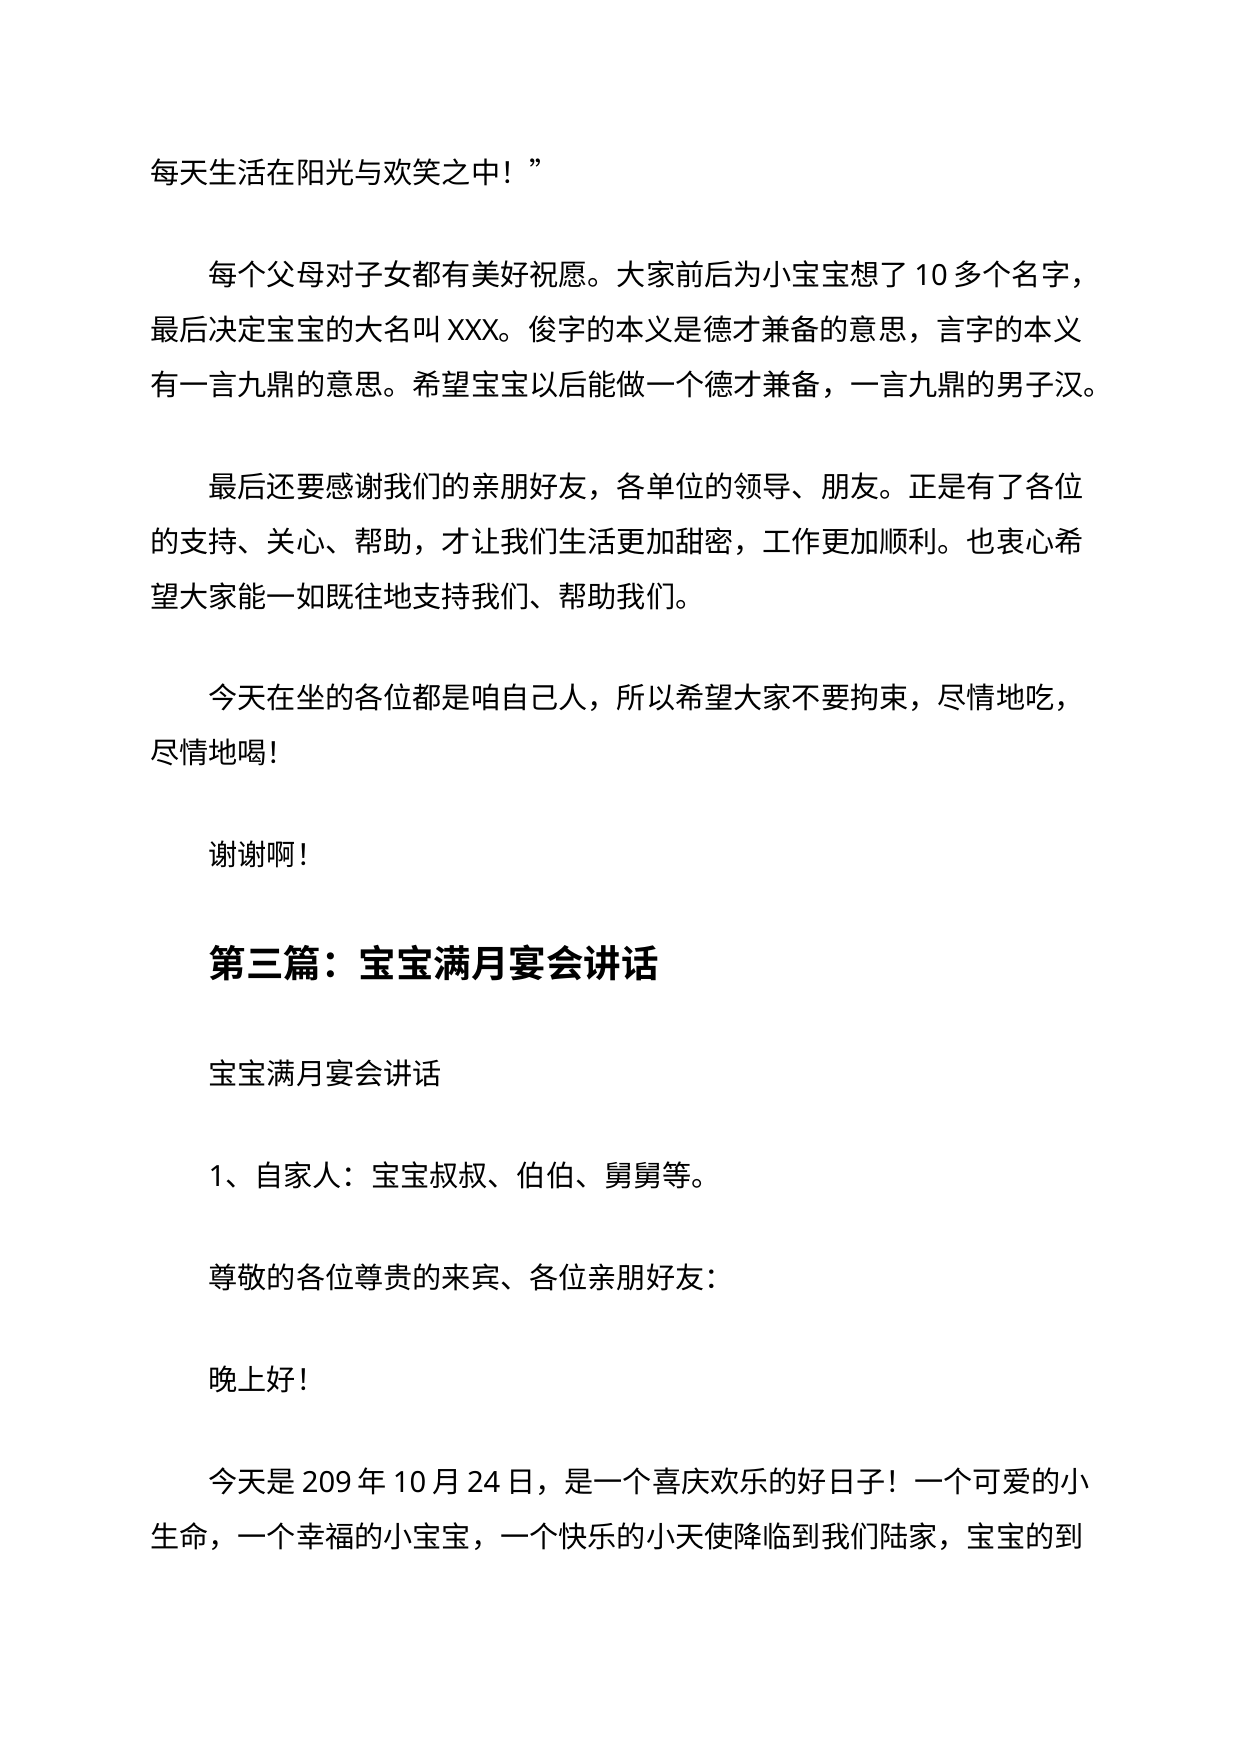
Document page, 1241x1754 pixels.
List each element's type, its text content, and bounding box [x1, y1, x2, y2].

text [150, 1458, 1090, 1556]
text 第三篇：宝宝满月宴会讲话 [150, 933, 1090, 988]
text 宝宝满月宴会讲话 [150, 1051, 1090, 1093]
text 1、自家人：宝宝叔叔、伯伯、舅舅等。 [150, 1153, 1090, 1195]
text 晚上好！ [150, 1356, 1090, 1399]
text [150, 150, 1090, 192]
text 每个父母对子女都有美好祝愿。大家前后为小宝宝想了10多个名字，最后决定宝宝的大名叫XXX。俊字的本义是德才兼备的意思，言字的本义有一言九鼎的意思。希望宝宝以后能做一个德才兼备，一言九鼎的男子汉。 [150, 252, 1090, 404]
text 谢谢啊！ [150, 832, 1090, 874]
text 尊敬的各位尊贵的来宾、各位亲朋好友： [150, 1255, 1090, 1297]
text 最后还要感谢我们的亲朋好友，各单位的领导、朋友。正是有了各位的支持、关心、帮助，才让我们生活更加甜密，工作更加顺利。也衷心希望大家能一如既往地支持我们、帮助我们。 [150, 463, 1090, 616]
text 今天在坐的各位都是咱自己人，所以希望大家不要拘束，尽情地吃，尽情地喝！ [150, 675, 1090, 772]
